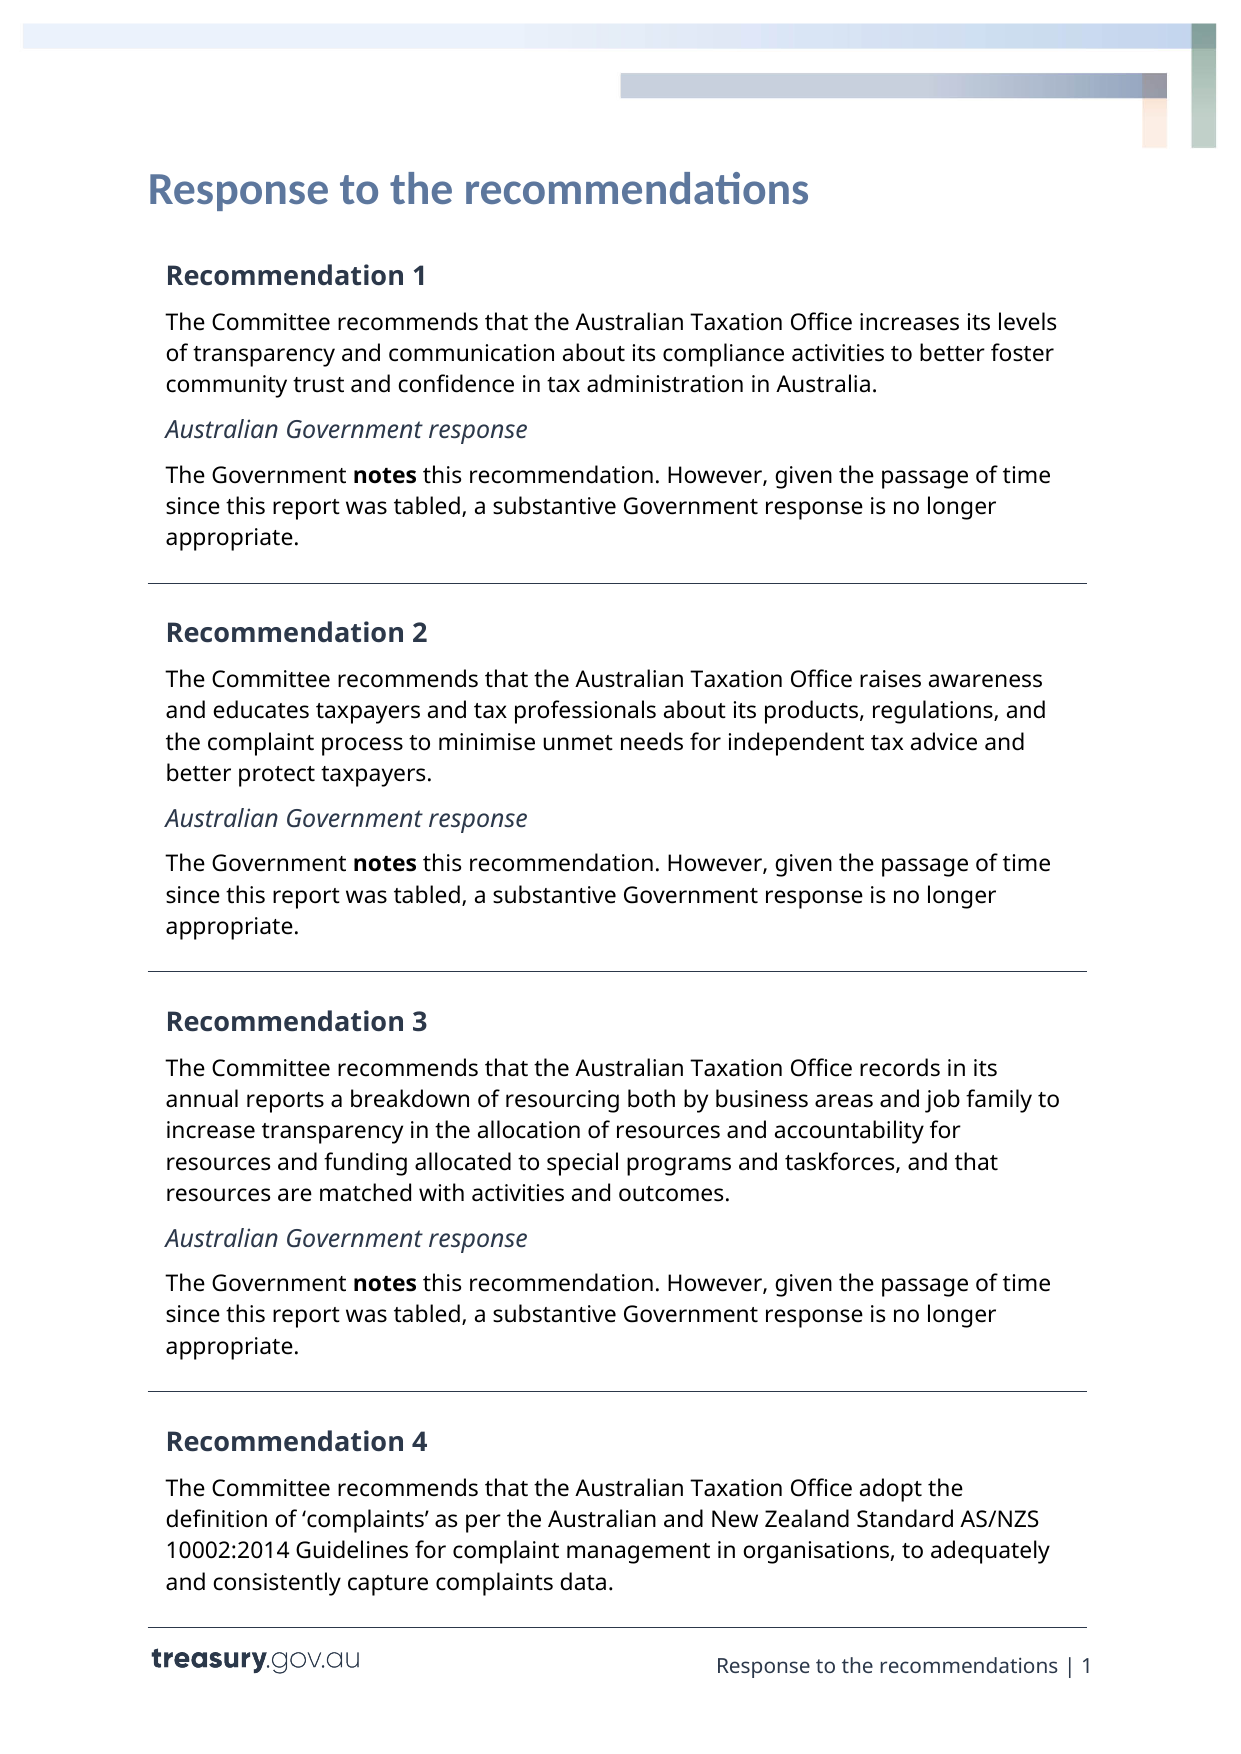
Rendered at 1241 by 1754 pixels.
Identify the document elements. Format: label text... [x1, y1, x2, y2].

table_cell Recommendation 3 The Committee recommends that the Australian Taxation Office records in its annual reports a breakdown of resourcing both by business areas and job family to increase transparency in the allocation of resources and accountability for resources and funding allocated to special programs and taskforces, and that resources are matched with activities and outcomes. Australian Government response The Government notes this recommendation. However, given the passage of time since this report was tabled, a substantive Government response is no longer appropriate. [148, 972, 1087, 1391]
table_header Recommendation 1 The Committee recommends that the Australian Taxation Office increases its levels of transparency and communication about its compliance activities to better foster community trust and confidence in tax administration in Australia. Australian Government response The Government notes this recommendation. However, given the passage of time since this report was tabled, a substantive Government response is no longer appropriate. [148, 226, 1087, 583]
picture [147, 1641, 365, 1674]
picture [0, 0, 1241, 172]
table_cell Recommendation 2 The Committee recommends that the Australian Taxation Office raises awareness and educates taxpayers and tax professionals about its products, regulations, and the complaint process to minimise unmet needs for independent tax advice and better protect taxpayers. Australian Government response The Government notes this recommendation. However, given the passage of time since this report was tabled, a substantive Government response is no longer appropriate. [148, 584, 1087, 971]
subtitle Response to the recommendations [148, 166, 1092, 214]
